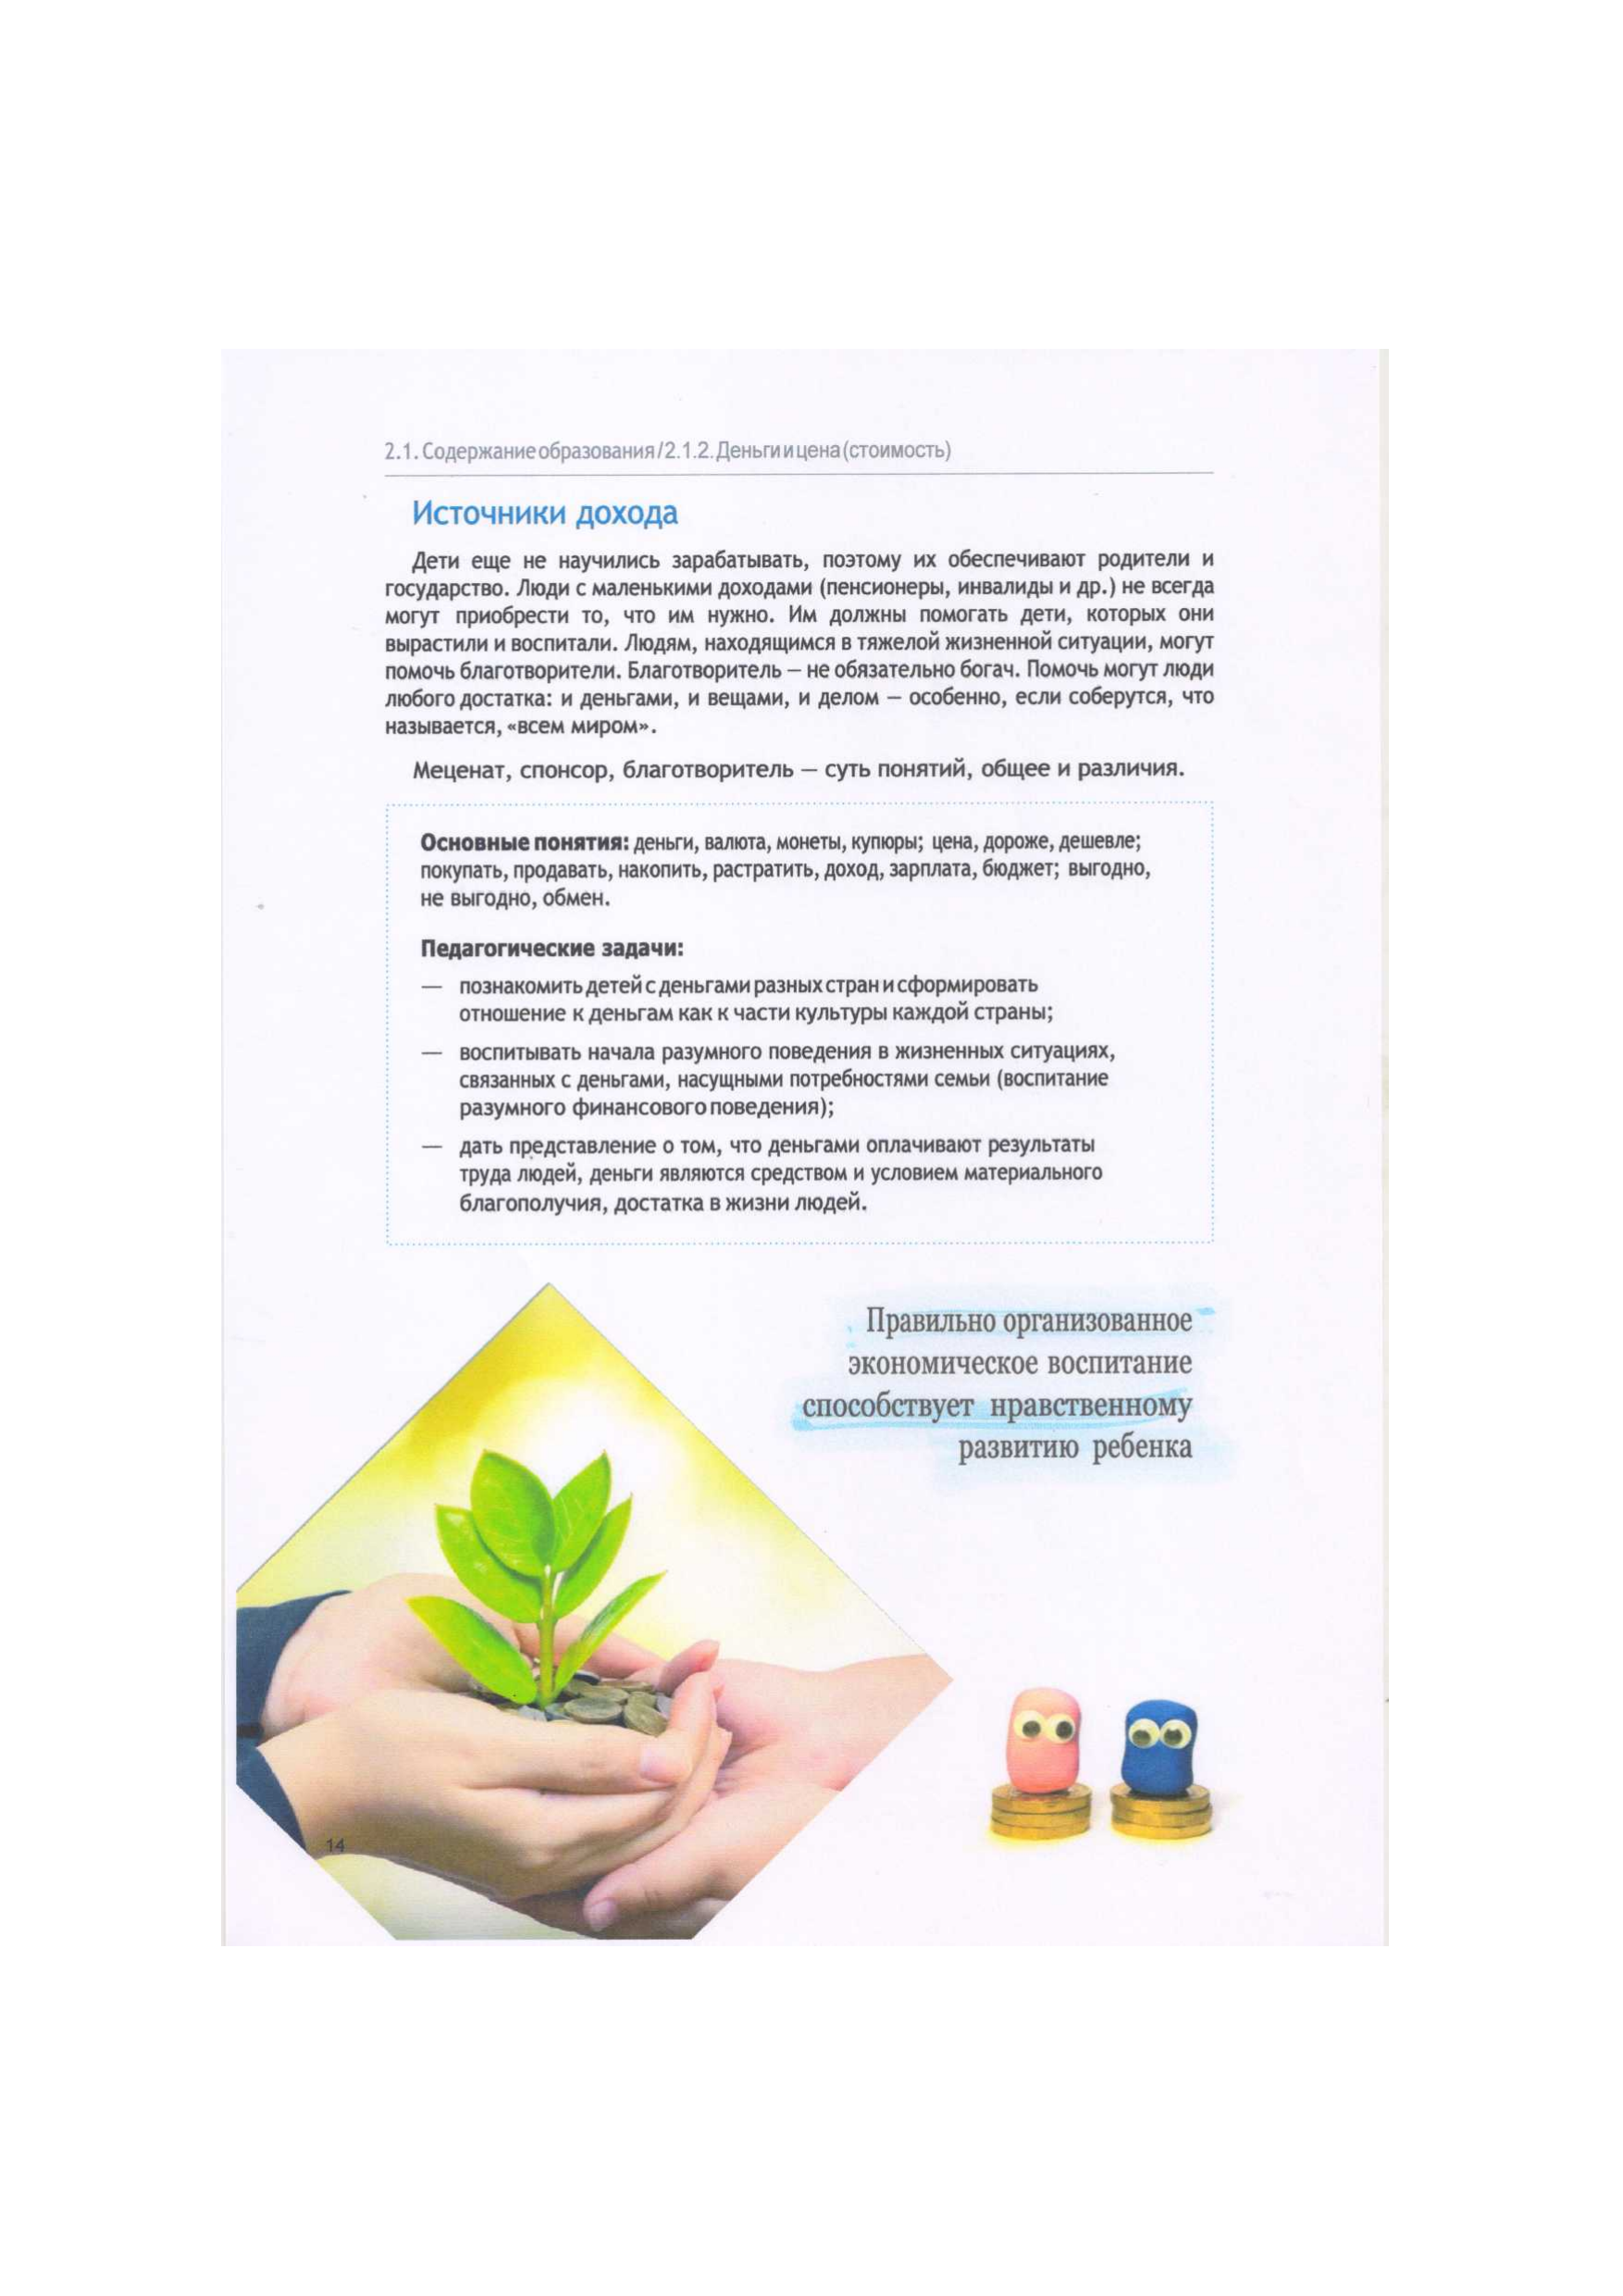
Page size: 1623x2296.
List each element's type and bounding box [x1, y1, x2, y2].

picture [221, 349, 1389, 1946]
